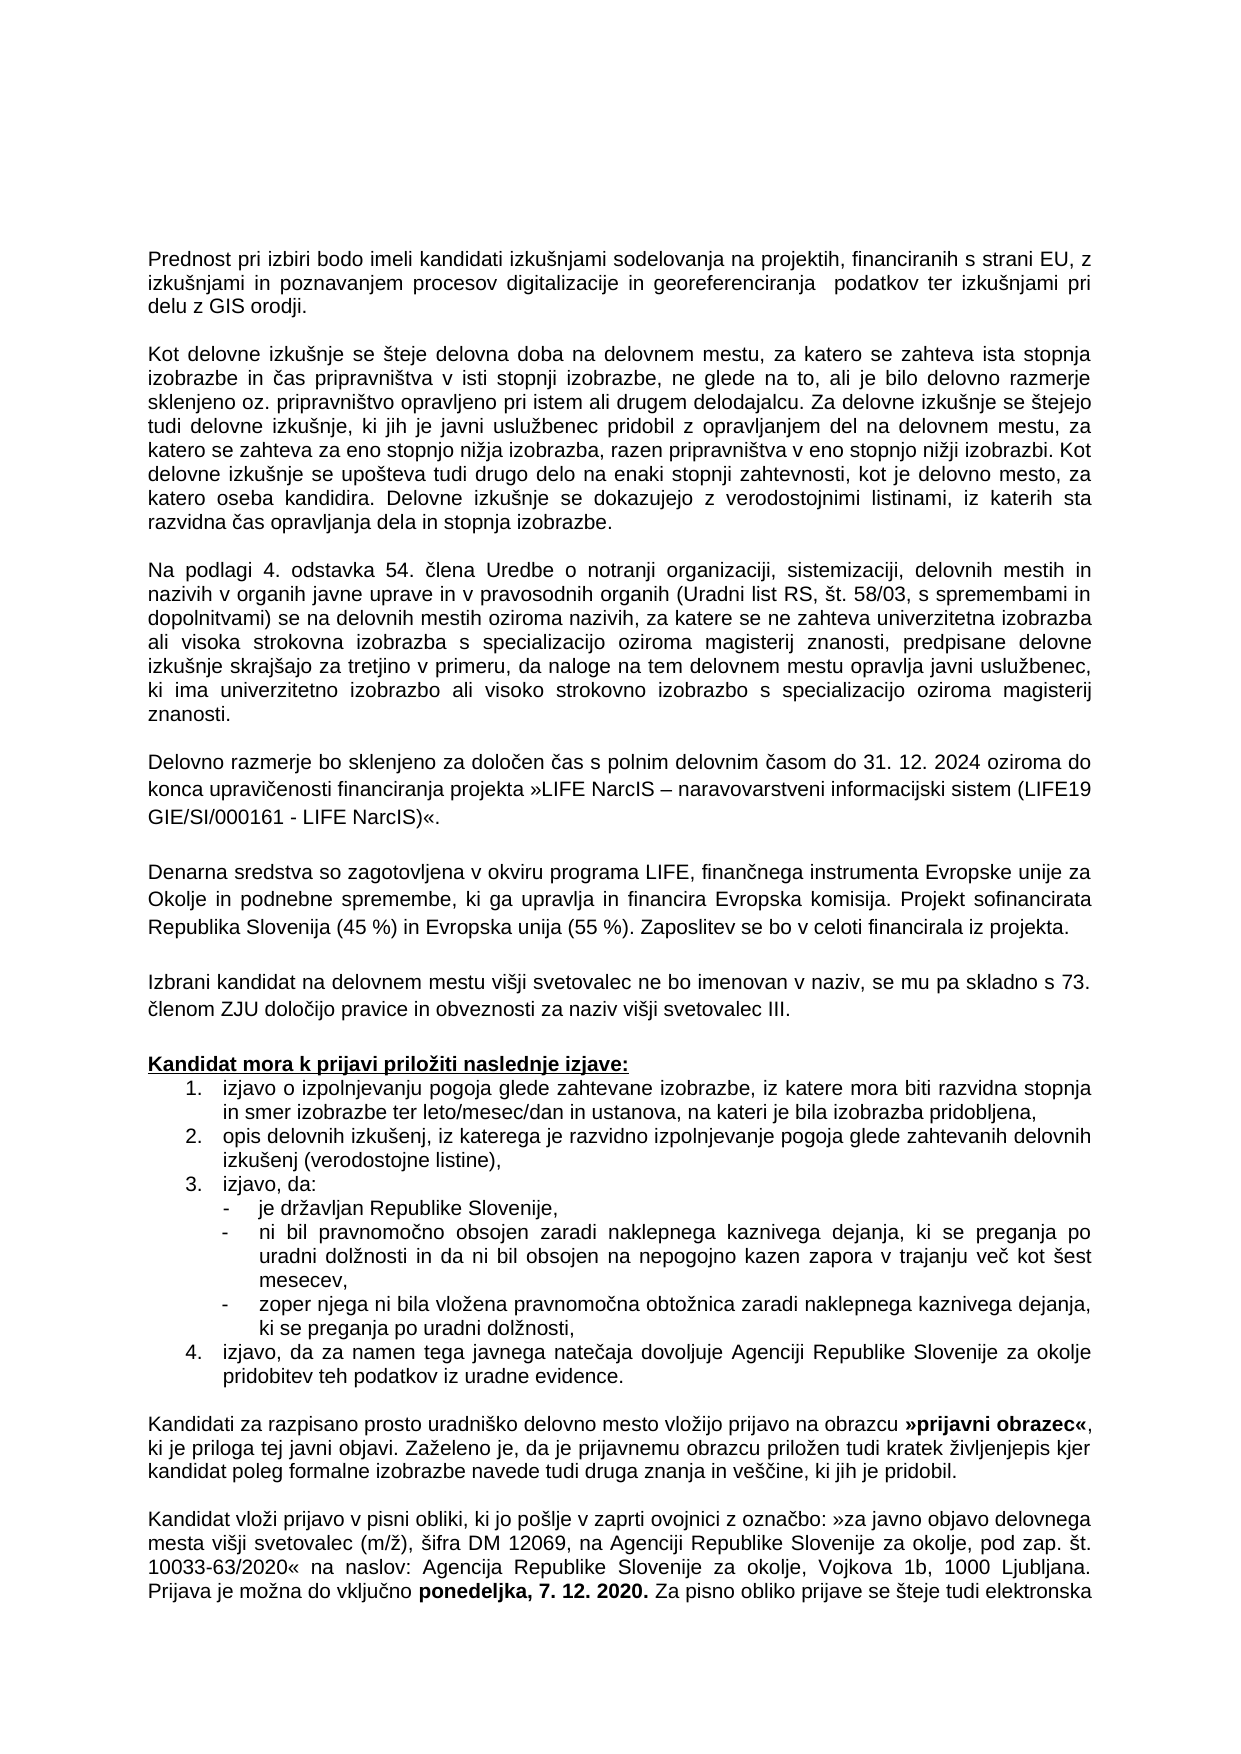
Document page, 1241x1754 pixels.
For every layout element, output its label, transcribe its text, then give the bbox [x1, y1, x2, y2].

text Kandidat mora k prijavi priložiti naslednje izjave: [148, 1052, 1093, 1076]
text Kot delovne izkušnje se šteje delovna doba na delovnem mestu, za katero se zahteva ista stopnja izobrazbe in čas pripravništva v isti stopnji izobrazbe, ne glede na to, ali je bilo delovno razmerje sklenjeno oz. pripravništvo opravljeno pri istem ali drugem delodajalcu. Za delovne izkušnje se štejejo tudi delovne izkušnje, ki jih je javni uslužbenec pridobil z opravljanjem del na delovnem mestu, za katero se zahteva za eno stopnjo nižja izobrazba, razen pripravništva v eno stopnjo nižji izobrazbi. Kot delovne izkušnje se upošteva tudi drugo delo na enaki stopnji zahtevnosti, kot je delovno mesto, za katero oseba kandidira. Delovne izkušnje se dokazujejo z verodostojnimi listinami, iz katerih sta razvidna čas opravljanja dela in stopnja izobrazbe. [148, 342, 1093, 534]
list izjavo o izpolnjevanju pogoja glede zahtevane izobrazbe, iz katere mora biti razvidna stopnja in smer izobrazbe ter leto/mesec/dan in ustanova, na kateri je bila izobrazba pridobljena, [185, 1076, 1093, 1124]
text Na podlagi 4. odstavka 54. člena Uredbe o notranji organizaciji, sistemizaciji, delovnih mestih in nazivih v organih javne uprave in v pravosodnih organih (Uradni list RS, št. 58/03, s spremembami in dopolnitvami) se na delovnih mestih oziroma nazivih, za katere se ne zahteva univerzitetna izobrazba ali visoka strokovna izobrazba s specializacijo oziroma magisterij znanosti, predpisane delovne izkušnje skrajšajo za tretjino v primeru, da naloge na tem delovnem mestu opravlja javni uslužbenec, ki ima univerzitetno izobrazbo ali visoko strokovno izobrazbo s specializacijo oziroma magisterij znanosti. [148, 558, 1093, 726]
list - je državljan Republike Slovenije, [223, 1196, 1093, 1220]
text Izbrani kandidat na delovnem mestu višji svetovalec ne bo imenovan v naziv, se mu pa skladno s 73. členom ZJU določijo pravice in obveznosti za naziv višji svetovalec III. [148, 969, 1093, 1021]
text Delovno razmerje bo sklenjeno za določen čas s polnim delovnim časom do 31. 12. 2024 oziroma do konca upravičenosti financiranja projekta »LIFE NarcIS – naravovarstveni informacijski sistem (LIFE19 GIE/SI/000161 - LIFE NarcIS)«. [148, 749, 1093, 828]
list izjavo, da za namen tega javnega natečaja dovoljuje Agenciji Republike Slovenije za okolje pridobitev teh podatkov iz uradne evidence. [185, 1339, 1093, 1387]
list opis delovnih izkušenj, iz katerega je razvidno izpolnjevanje pogoja glede zahtevanih delovnih izkušenj (verodostojne listine), [185, 1124, 1093, 1172]
list zoper njega ni bila vložena pravnomočna obtožnica zaradi naklepnega kaznivega dejanja, ki se preganja po uradni dolžnosti, [221, 1292, 1093, 1339]
list ni bil pravnomočno obsojen zaradi naklepnega kaznivega dejanja, ki se preganja po uradni dolžnosti in da ni bil obsojen na nepogojno kazen zapora v trajanju več kot šest mesecev, [221, 1220, 1093, 1292]
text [148, 1507, 1093, 1603]
text Prednost pri izbiri bodo imeli kandidati izkušnjami sodelovanja na projektih, financiranih s strani EU, z izkušnjami in poznavanjem procesov digitalizacije in georeferenciranja podatkov ter izkušnjami pri delu z GIS orodji. [148, 246, 1093, 318]
list izjavo, da: [185, 1172, 1093, 1196]
text Denarna sredstva so zagotovljena v okviru programa LIFE, finančnega instrumenta Evropske unije za Okolje in podnebne spremembe, ki ga upravlja in financira Evropska komisija. Projekt sofinancirata Republika Slovenija (45 %) in Evropska unija (55 %). Zaposlitev se bo v celoti financirala iz projekta. [148, 859, 1093, 938]
text Kandidati za razpisano prosto uradniško delovno mesto vložijo prijavo na obrazcu »prijavni obrazec«, ki je priloga tej javni objavi. Zaželeno je, da je prijavnemu obrazcu priložen tudi kratek življenjepis kjer kandidat poleg formalne izobrazbe navede tudi druga znanja in veščine, ki jih je pridobil. [148, 1411, 1093, 1483]
